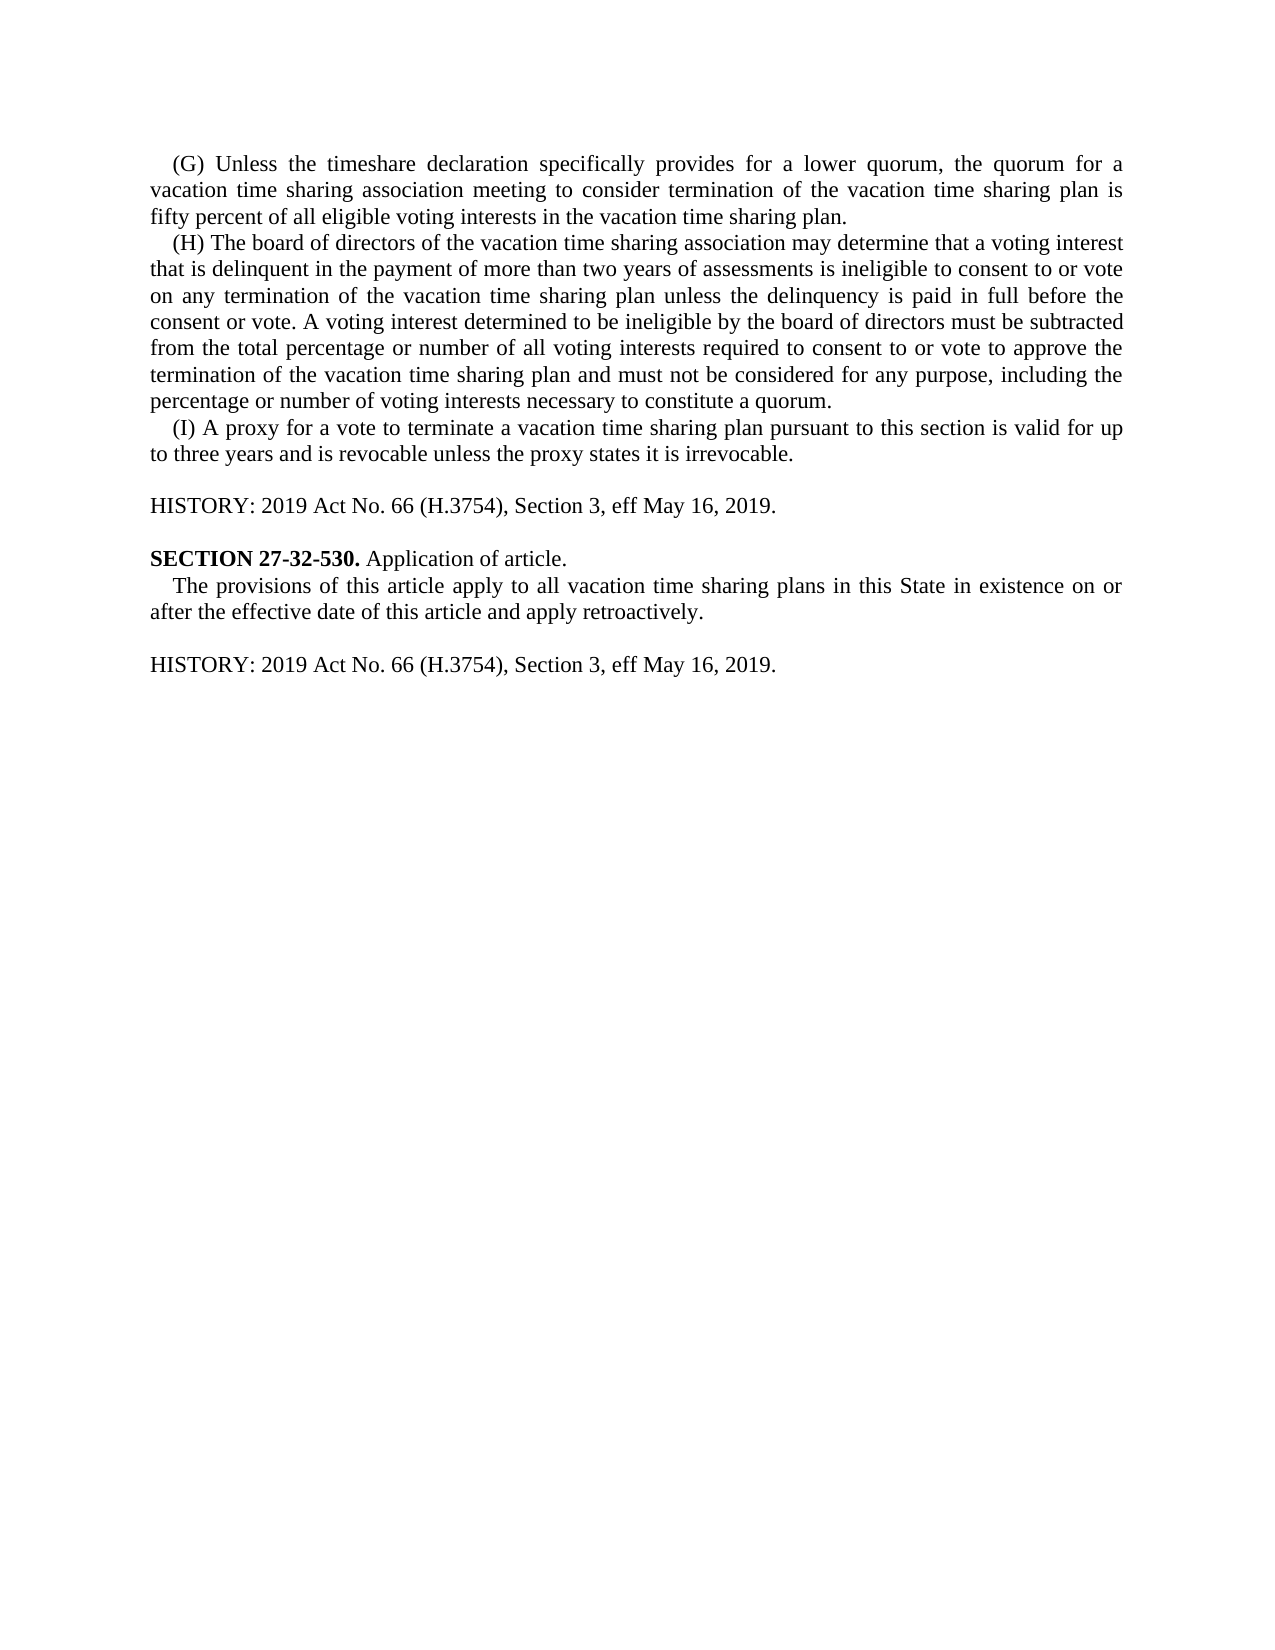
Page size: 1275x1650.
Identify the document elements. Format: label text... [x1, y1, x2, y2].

text (I) A proxy for a vote to terminate a vacation time sharing plan pursuant to this section is valid for up to three years and is revocable unless the proxy states it is irrevocable. [150, 413, 1125, 466]
text SECTION 27-32-530. Application of article. [150, 545, 1125, 572]
text (H) The board of directors of the vacation time sharing association may determine that a voting interest that is delinquent in the payment of more than two years of assessments is ineligible to consent to or vote on any termination of the vacation time sharing plan unless the delinquency is paid in full before the consent or vote. A voting interest determined to be ineligible by the board of directors must be subtracted from the total percentage or number of all voting interests required to consent to or vote to approve the termination of the vacation time sharing plan and must not be considered for any purpose, including the percentage or number of voting interests necessary to constitute a quorum. [150, 229, 1125, 413]
text HISTORY: 2019 Act No. 66 (H.3754), Section 3, eff May 16, 2019. [150, 493, 1125, 519]
text HISTORY: 2019 Act No. 66 (H.3754), Section 3, eff May 16, 2019. [150, 651, 1125, 677]
text (G) Unless the timeshare declaration specifically provides for a lower quorum, the quorum for a vacation time sharing association meeting to consider termination of the vacation time sharing plan is fifty percent of all eligible voting interests in the vacation time sharing plan. [150, 150, 1125, 229]
text The provisions of this article apply to all vacation time sharing plans in this State in existence on or after the effective date of this article and apply retroactively. [150, 572, 1125, 624]
